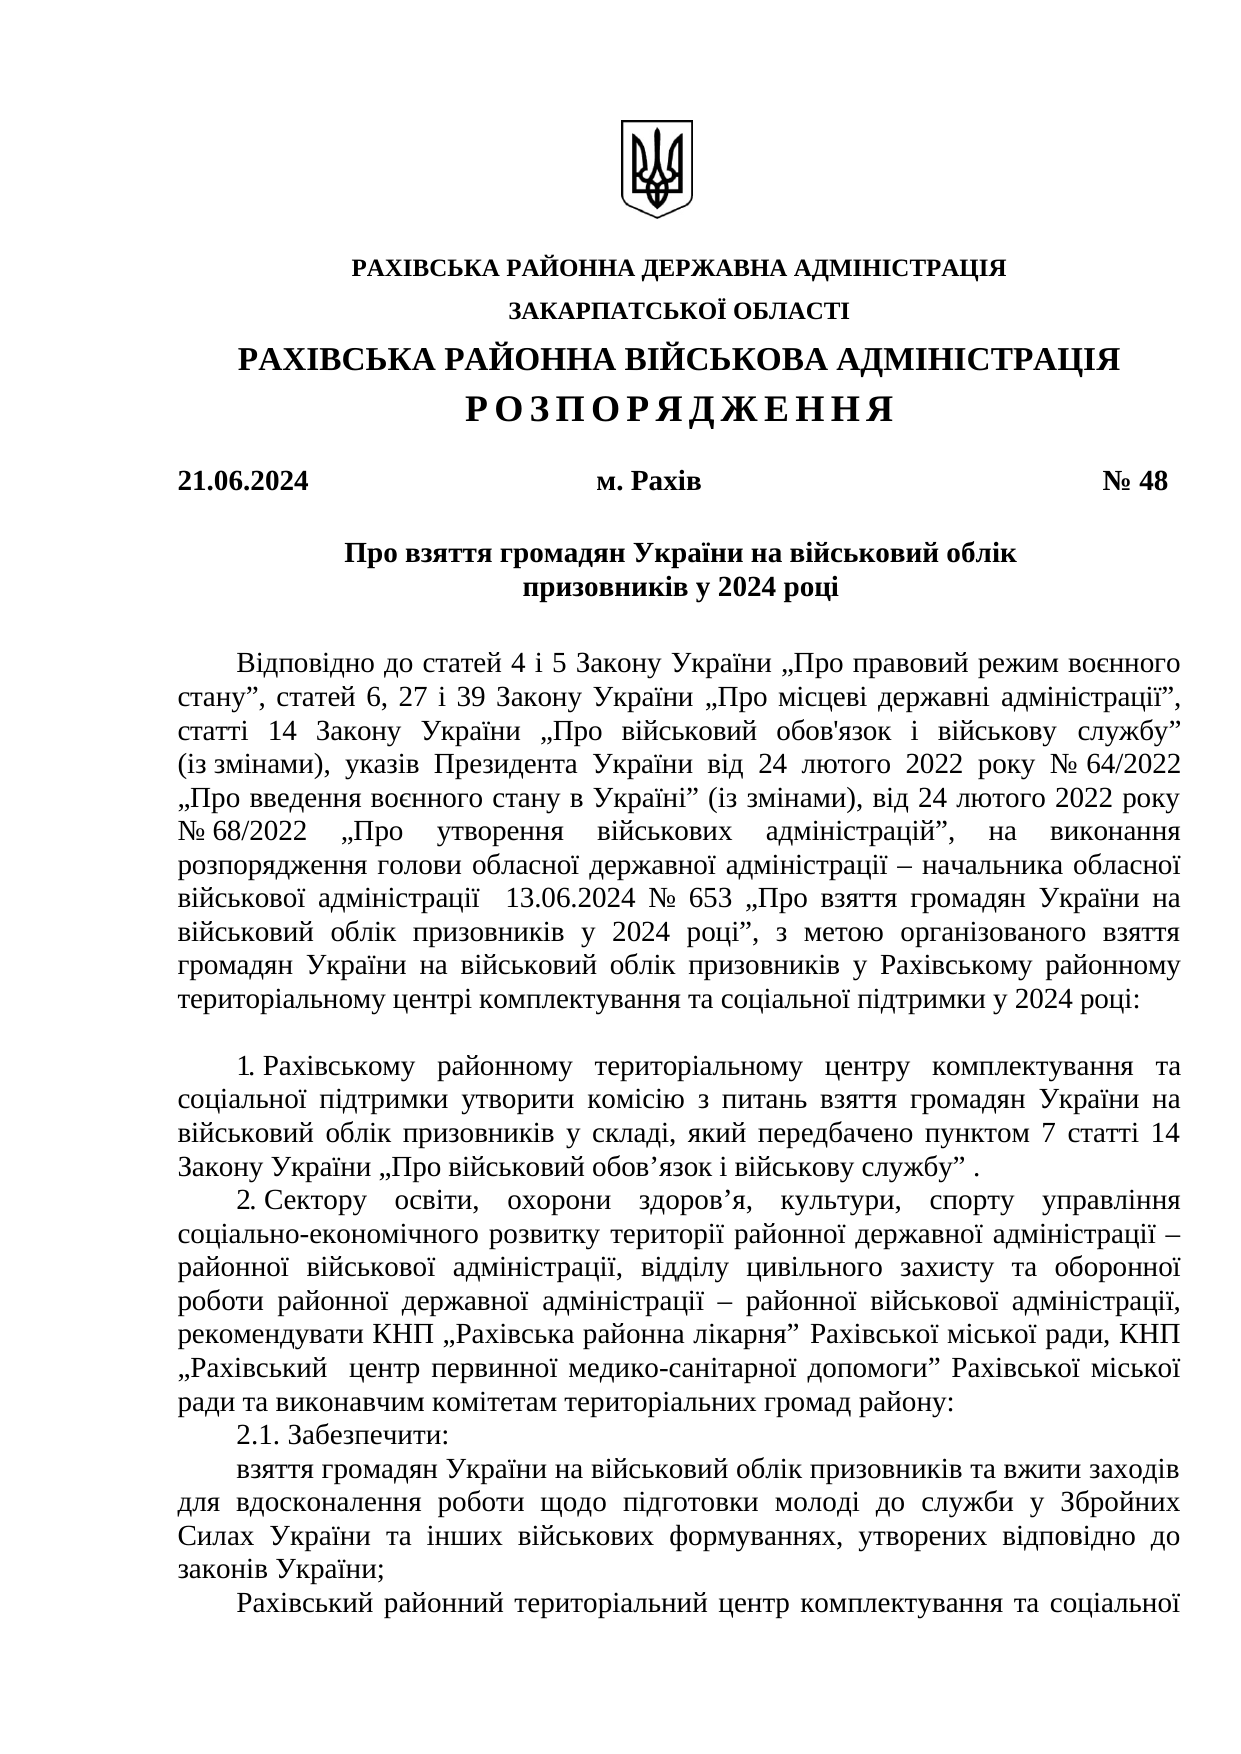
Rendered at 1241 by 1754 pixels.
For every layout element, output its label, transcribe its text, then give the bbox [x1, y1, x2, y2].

text Відповідно до статей 4 і 5 Закону України „Про правовий режим воєнного стану”, статей 6, 27 і 39 Закону України „Про місцеві державні адміністрації”, статті 14 Закону України „Про військовий обов'язок і військову службу” (із змінами), указів Президента України від 24 лютого 2022 року № 64/2022 „Про введення воєнного стану в Україні” (із змінами), від 24 лютого 2022 року № 68/2022 „Про утворення військових адміністрацій”, на виконання розпорядження голови обласної державної адміністрації – начальника обласної військової адміністрації 13.06.2024 № 653 „Про взяття громадян України на військовий облік призовників у 2024 році”, з метою організованого взяття громадян України на військовий облік призовників у Рахівському районному територіальному центрі комплектування та соціальної підтримки у 2024 році: [177, 646, 1181, 1014]
text призовників у 2024 році [177, 569, 1184, 602]
text РОЗПОРЯДЖЕННЯ [177, 387, 1181, 430]
text взяття громадян України на військовий облік призовників та вжити заходів для вдосконалення роботи щодо підготовки молоді до служби у Збройних Силах України та інших військових формуваннях, утворених відповідно до законів України; [177, 1451, 1181, 1585]
text 1. Рахівському районному територіальному центру комплектування та соціальної підтримки утворити комісію з питань взяття громадян України на військовий облік призовників у складі, який передбачено пунктом 7 статті 14 Закону України „Про військовий обов’язок і військову службу” . [177, 1048, 1181, 1182]
picture [621, 120, 693, 219]
text Про взяття громадян України на військовий облік [177, 535, 1184, 569]
text зАКАРПАТСЬКОЇ ОБЛАСТІ [177, 296, 1181, 324]
text рАХІВСЬКА РАЙОННА ВІЙСЬКОВА адміністрація [177, 339, 1181, 377]
text 2. Сектору освіти, охорони здоров’я, культури, спорту управління соціально-економічного розвитку території районної державної адміністрації – районної військової адміністрації, відділу цивільного захисту та оборонної роботи районної державної адміністрації – районної військової адміністрації, рекомендувати КНП „Рахівська районна лікарня” Рахівської міської ради, КНП „Рахівський центр первинної медико-санітарної допомоги” Рахівської міської ради та виконавчим комітетам територіальних громад району: [177, 1182, 1181, 1417]
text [177, 1585, 1181, 1618]
text 21.06.2024 м. Рахів № 48 [177, 463, 1181, 497]
text РАХІВСЬКА РАЙОННА державна адміністрація [177, 253, 1181, 281]
text 2.1. Забезпечити: [177, 1417, 1181, 1451]
